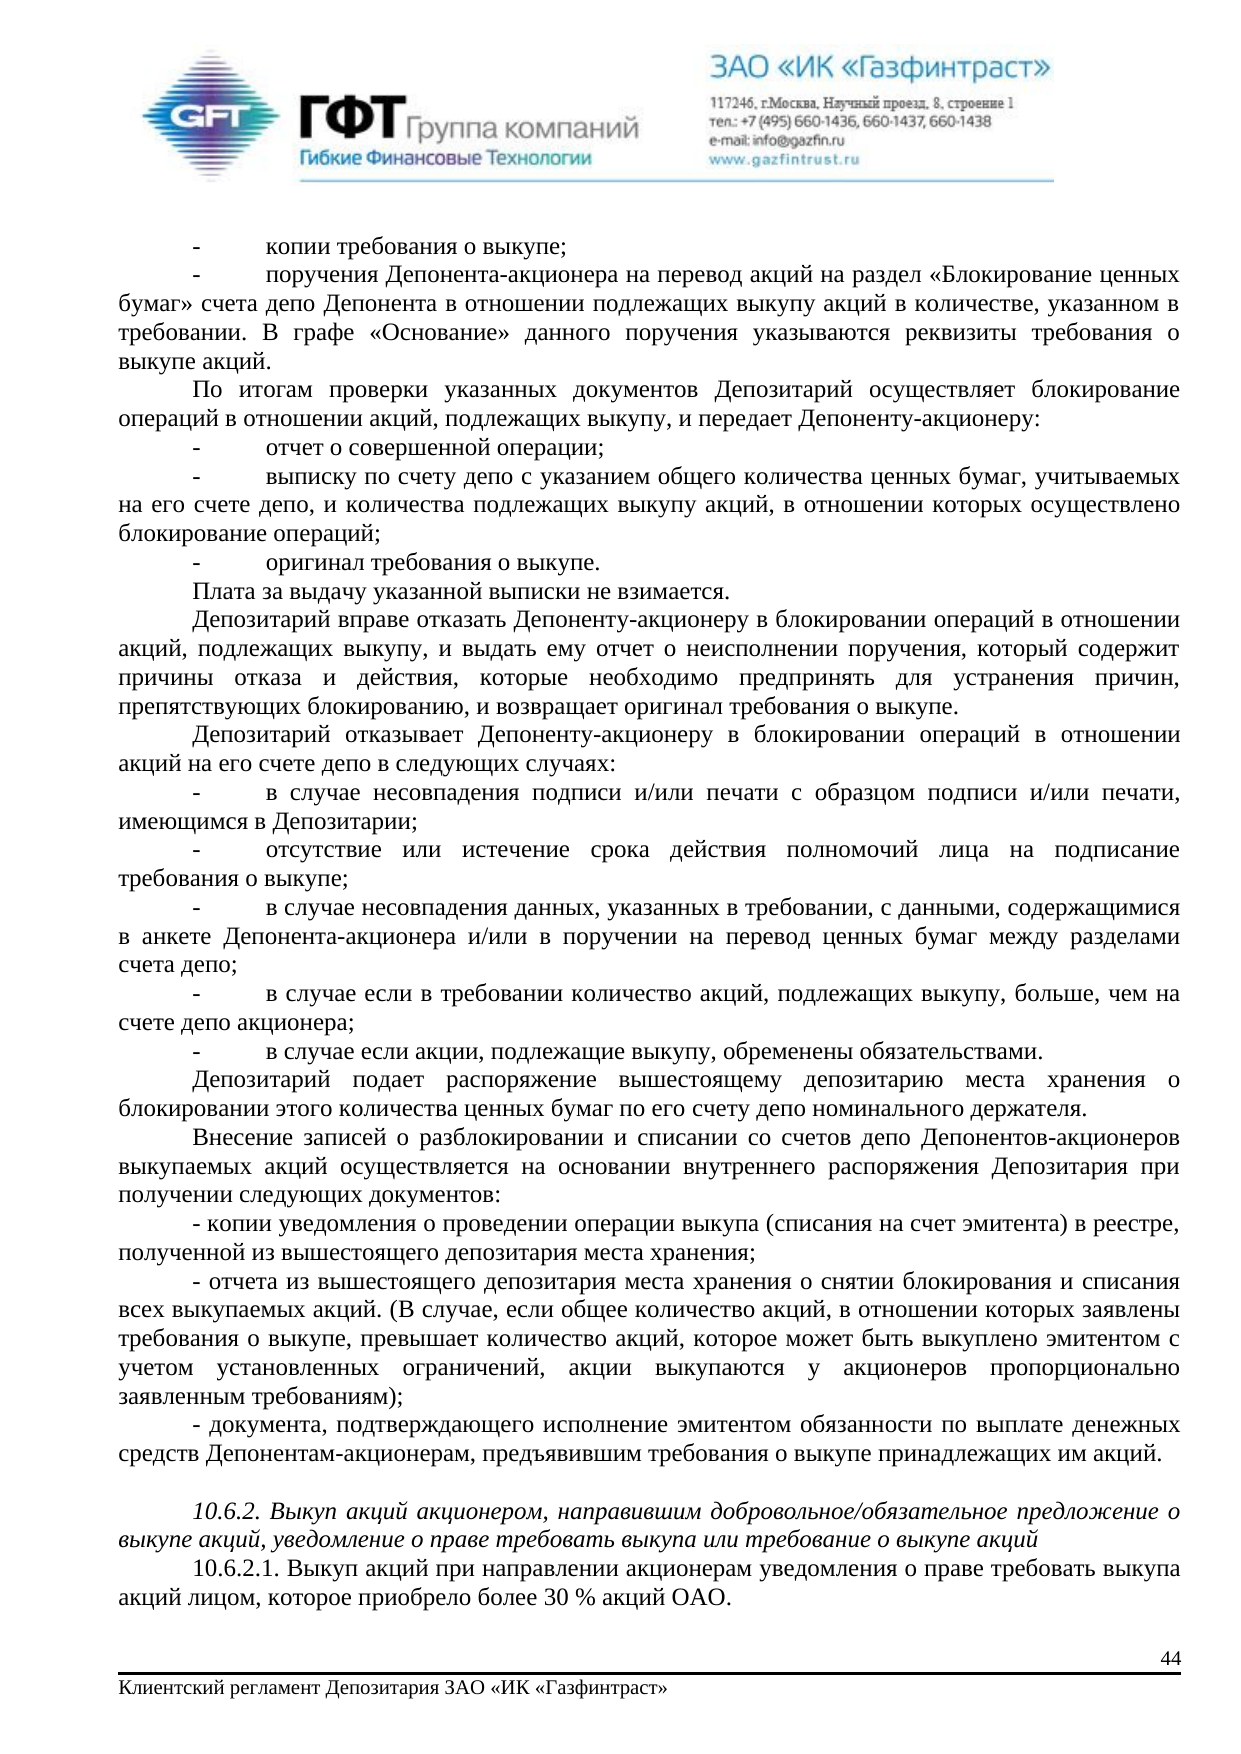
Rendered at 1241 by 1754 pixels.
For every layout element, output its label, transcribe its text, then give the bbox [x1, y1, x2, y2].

text По итогам проверки указанных документов Депозитарий осуществляет блокирование операций в отношении акций, подлежащих выкупу, и передает Депоненту-акционеру: [118, 374, 1181, 432]
text - документа, подтверждающего исполнение эмитентом обязанности по выплате денежных средств Депонентам-акционерам, предъявившим требования о выкупе принадлежащих им акций. [118, 1409, 1181, 1467]
text Плата за выдачу указанной выписки не взимается. [118, 576, 1181, 604]
list поручения Депонента-акционера на перевод акций на раздел «Блокирование ценных бумаг» счета депо Депонента в отношении подлежащих выкупу акций в количестве, указанном в требовании. В графе «Основание» данного поручения указываются реквизиты требования о выкупе акций. [118, 259, 1181, 374]
text - копии уведомления о проведении операции выкупа (списания на счет эмитента) в реестре, полученной из вышестоящего депозитария места хранения; [118, 1208, 1181, 1266]
list в случае если в требовании количество акций, подлежащих выкупу, больше, чем на счете депо акционера; [118, 978, 1181, 1036]
list оригинал требования о выкупе. [118, 547, 1181, 576]
list выписку по счету депо с указанием общего количества ценных бумаг, учитываемых на его счете депо, и количества подлежащих выкупу акций, в отношении которых осуществлено блокирование операций; [118, 461, 1181, 547]
list отчет о совершенной операции; [118, 432, 1181, 461]
list отсутствие или истечение срока действия полномочий лица на подписание требования о выкупе; [118, 834, 1181, 892]
list в случае несовпадения подписи и/или печати с образцом подписи и/или печати, имеющимся в Депозитарии; [118, 777, 1181, 834]
text Депозитарий подает распоряжение вышестоящему депозитарию места хранения о блокировании этого количества ценных бумаг по его счету депо номинального держателя. [118, 1064, 1181, 1122]
text Депозитарий вправе отказать Депоненту-акционеру в блокировании операций в отношении акций, подлежащих выкупу, и выдать ему отчет о неисполнении поручения, который содержит причины отказа и действия, которые необходимо предпринять для устранения причин, препятствующих блокированию, и возвращает оригинал требования о выкупе. [118, 604, 1181, 719]
text Депозитарий отказывает Депоненту-акционеру в блокировании операций в отношении акций на его счете депо в следующих случаях: [118, 719, 1181, 777]
text - отчета из вышестоящего депозитария места хранения о снятии блокирования и списания всех выкупаемых акций. (В случае, если общее количество акций, в отношении которых заявлены требования о выкупе, превышает количество акций, которое может быть выкуплено эмитентом с учетом установленных ограничений, акции выкупаются у акционеров пропорционально заявленным требованиям); [118, 1266, 1181, 1409]
text 10.6.2.1. Выкуп акций при направлении акционерам уведомления о праве требовать выкупа акций лицом, которое приобрело более 30 % акций ОАО. [118, 1553, 1181, 1611]
text Внесение записей о разблокировании и списании со счетов депо Депонентов-акционеров выкупаемых акций осуществляется на основании внутреннего распоряжения Депозитария при получении следующих документов: [118, 1122, 1181, 1208]
list в случае несовпадения данных, указанных в требовании, с данными, содержащимися в анкете Депонента-акционера и/или в поручении на перевод ценных бумаг между разделами счета депо; [118, 892, 1181, 978]
picture [118, 44, 1054, 187]
text 10.6.2. Выкуп акций акционером, направившим добровольное/обязательное предложение о выкупе акций, уведомление о праве требовать выкупа или требование о выкупе акций [118, 1496, 1181, 1553]
list копии требования о выкупе; [118, 231, 1181, 259]
list в случае если акции, подлежащие выкупу, обременены обязательствами. [118, 1036, 1181, 1064]
